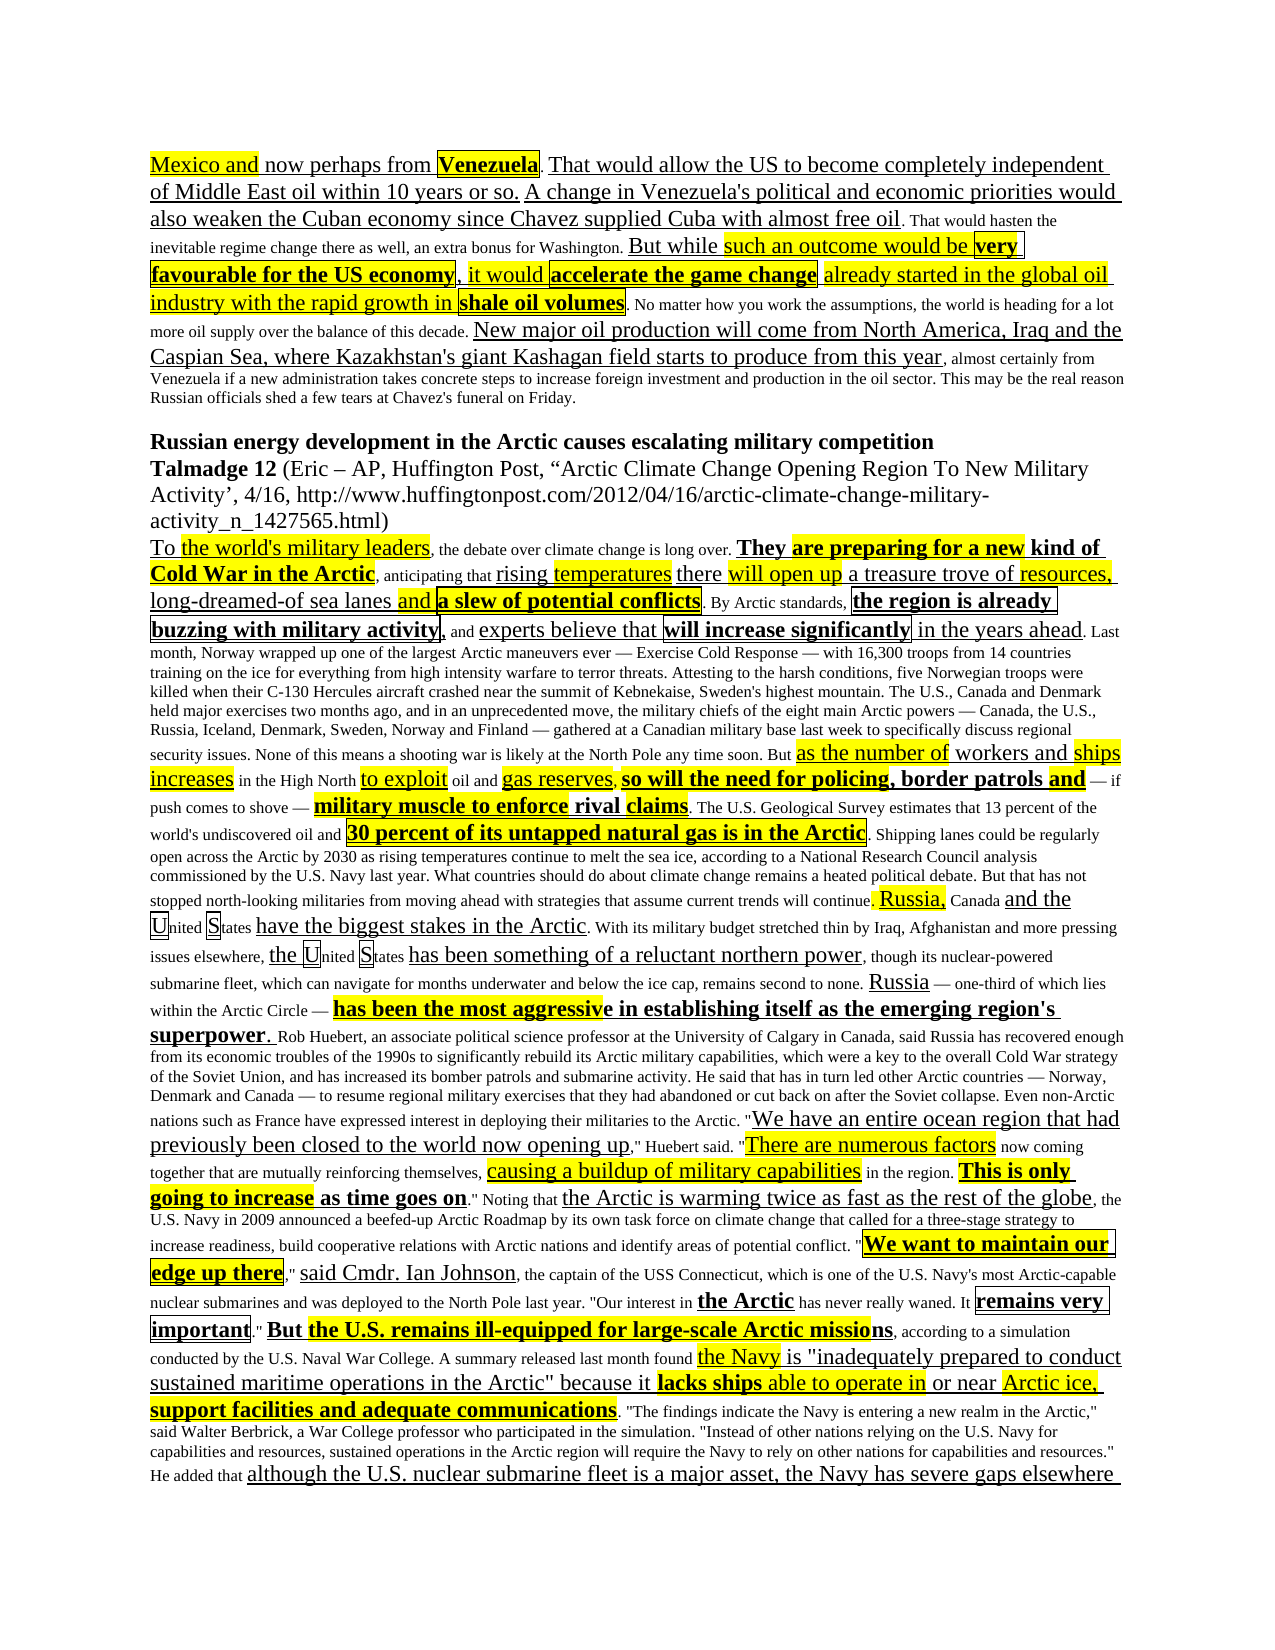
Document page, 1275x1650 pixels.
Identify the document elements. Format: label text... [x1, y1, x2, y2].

text Russian energy development in the Arctic causes escalating military competition [150, 428, 1125, 455]
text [150, 150, 1125, 407]
text Talmadge 12 (Eric – AP, Huffington Post, “Arctic Climate Change Opening Region To New Military Activity’, 4/16, http://www.huffingtonpost.com/2012/04/16/arctic-climate-change-military-activity_n_1427565.html) [150, 455, 1125, 534]
